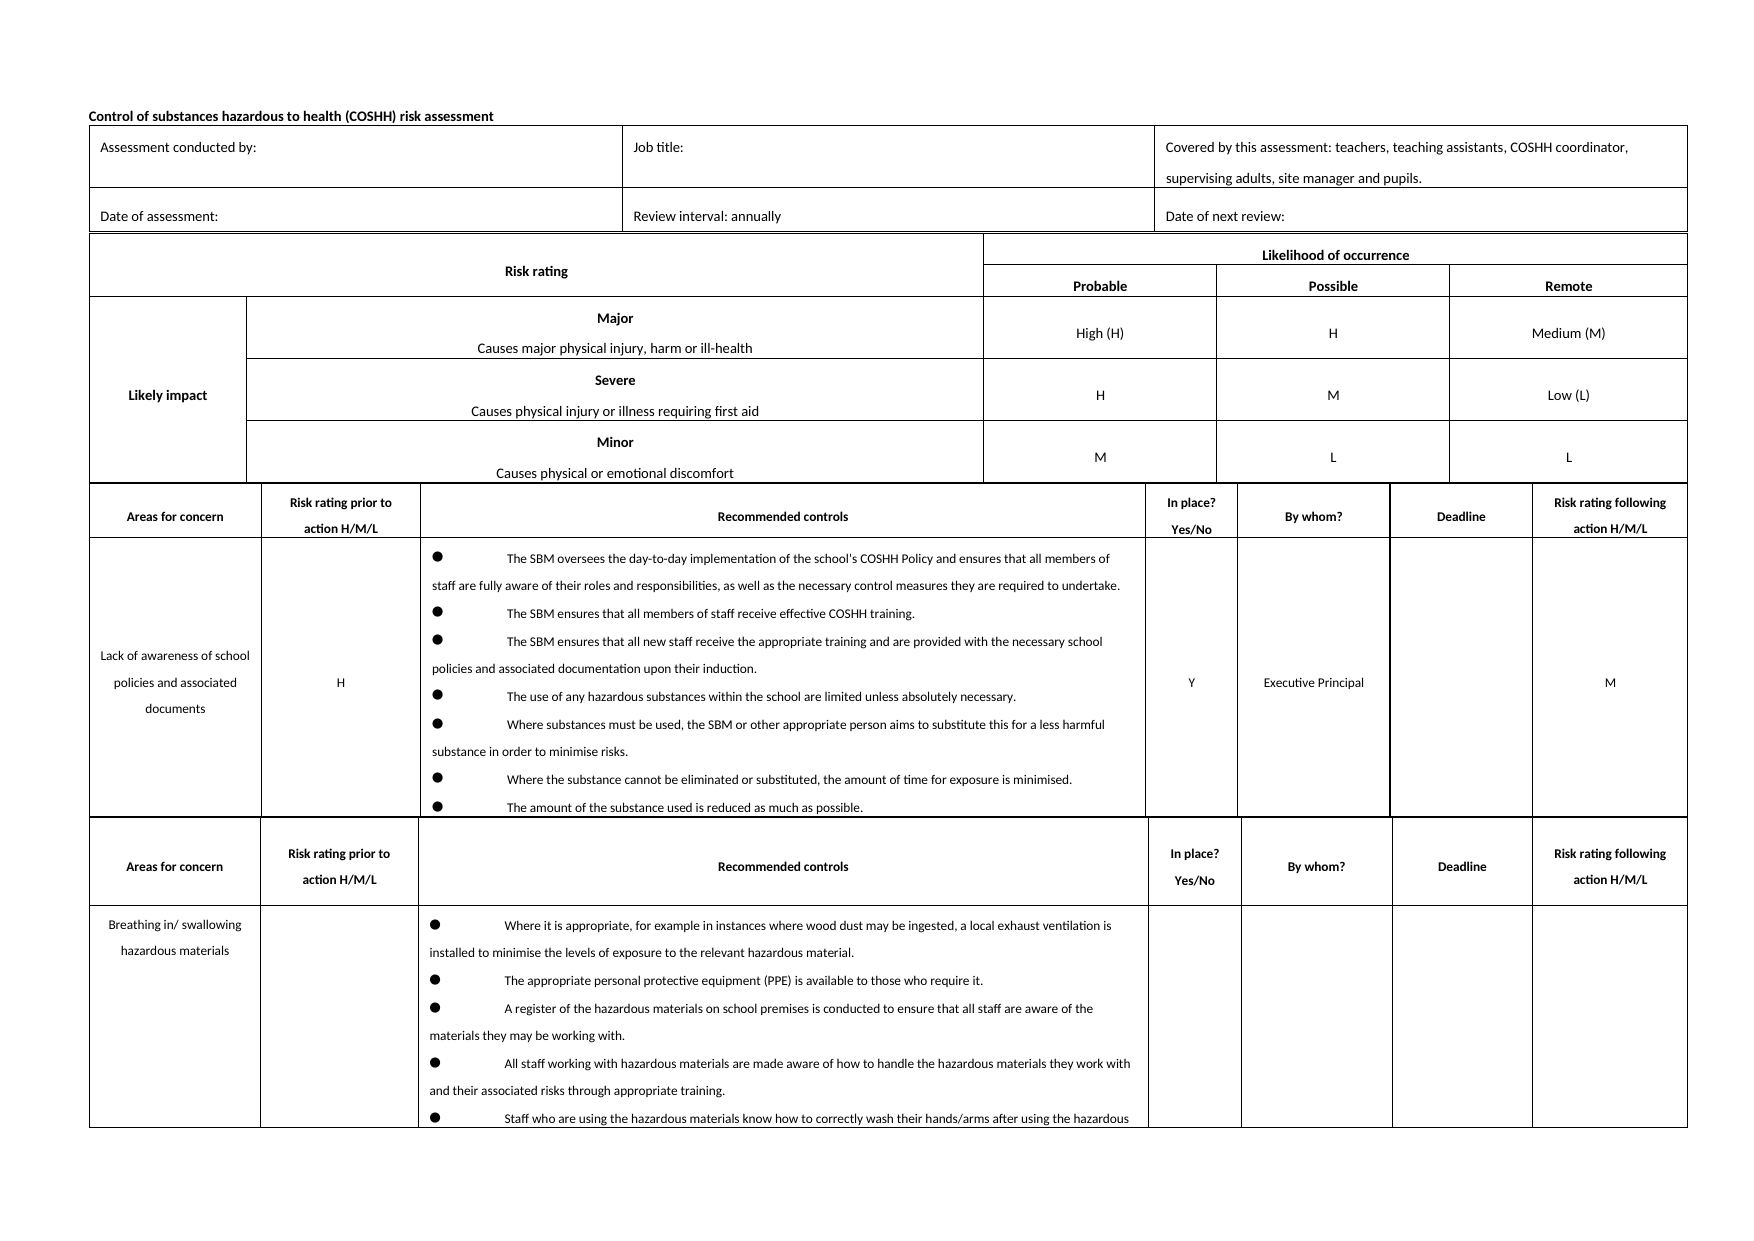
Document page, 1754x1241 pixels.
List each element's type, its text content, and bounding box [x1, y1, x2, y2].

table_cell [1242, 906, 1392, 1127]
table_cell [1149, 906, 1241, 1127]
table_cell Low (L) [1450, 359, 1687, 420]
table_cell L [1450, 421, 1687, 482]
table_header Covered by this assessment: teachers, teaching assistants, COSHH coordinator, supervising adults, site manager and pupils. [1155, 126, 1687, 187]
table_header In place? Yes/No [1146, 484, 1237, 537]
table_header In place? Yes/No [1149, 818, 1241, 905]
table_cell Lack of awareness of school policies and associated documents [90, 538, 261, 816]
table_header By whom? [1238, 484, 1389, 537]
table_cell Date of next review: [1155, 188, 1687, 231]
table_header Job title: [623, 126, 1154, 187]
table_header By whom? [1242, 818, 1392, 905]
table_header Risk rating prior to action H/M/L [262, 484, 420, 537]
table_cell Probable [984, 265, 1216, 296]
table_cell Review interval: annually [623, 188, 1154, 231]
table_cell High (H) [984, 297, 1216, 358]
table_cell M [1533, 538, 1687, 816]
table_header Likelihood of occurrence [984, 234, 1687, 264]
table_cell M [1217, 359, 1449, 420]
table_cell [261, 906, 418, 1127]
table_cell [1391, 538, 1532, 816]
table_header Areas for concern [90, 818, 260, 905]
table_cell M [984, 421, 1216, 482]
table_header Deadline [1393, 818, 1532, 905]
table_cell H [1217, 297, 1449, 358]
table_cell H [984, 359, 1216, 420]
table_cell [1533, 906, 1687, 1127]
table_header Assessment conducted by: [90, 126, 622, 187]
table_cell Medium (M) [1450, 297, 1687, 358]
table_cell Possible [1217, 265, 1449, 296]
table_header Risk rating following action H/M/L [1533, 818, 1687, 905]
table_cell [419, 906, 1148, 1127]
table_header Risk rating [90, 234, 983, 296]
table_cell Executive Principal [1238, 538, 1389, 816]
table_cell L [1217, 421, 1449, 482]
table_header Recommended controls [419, 818, 1148, 905]
table_cell H [262, 538, 420, 816]
table_header Risk rating prior to action H/M/L [261, 818, 418, 905]
table_cell The SBM oversees the day-to-day implementation of the school’s COSHH Policy and ensures that all members of staff are fully aware of their roles and responsibilities, as well as the necessary control measures they are required to undertake. The SBM ensures that all members of staff receive effective COSHH training. The SBM ensures that all new staff receive the appropriate training and are provided with the necessary school policies and associated documentation upon their induction. The use of any hazardous substances within the school are limited unless absolutely necessary. Where substances must be used, the SBM or other appropriate person aims to substitute this for a less harmful substance in order to minimise risks. Where the substance cannot be eliminated or substituted, the amount of time for exposure is minimised. The amount of the substance used is reduced as much as possible. [421, 538, 1145, 816]
table_cell Likely impact [90, 297, 246, 482]
table_header Deadline [1391, 484, 1532, 537]
table_cell Severe Causes physical injury or illness requiring first aid [247, 359, 983, 420]
text Control of substances hazardous to health (COSHH) risk assessment [88, 94, 1665, 125]
table_cell Major Causes major physical injury, harm or ill-health [247, 297, 983, 358]
table_cell Remote [1450, 265, 1687, 296]
table_header Areas for concern [90, 484, 261, 537]
table_cell Date of assessment: [90, 188, 622, 231]
table_cell Y [1146, 538, 1237, 816]
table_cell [90, 906, 260, 1127]
table_header Risk rating following action H/M/L [1533, 484, 1687, 537]
table_cell [1393, 906, 1532, 1127]
table_cell Minor Causes physical or emotional discomfort [247, 421, 983, 482]
table_header Recommended controls [421, 484, 1145, 537]
